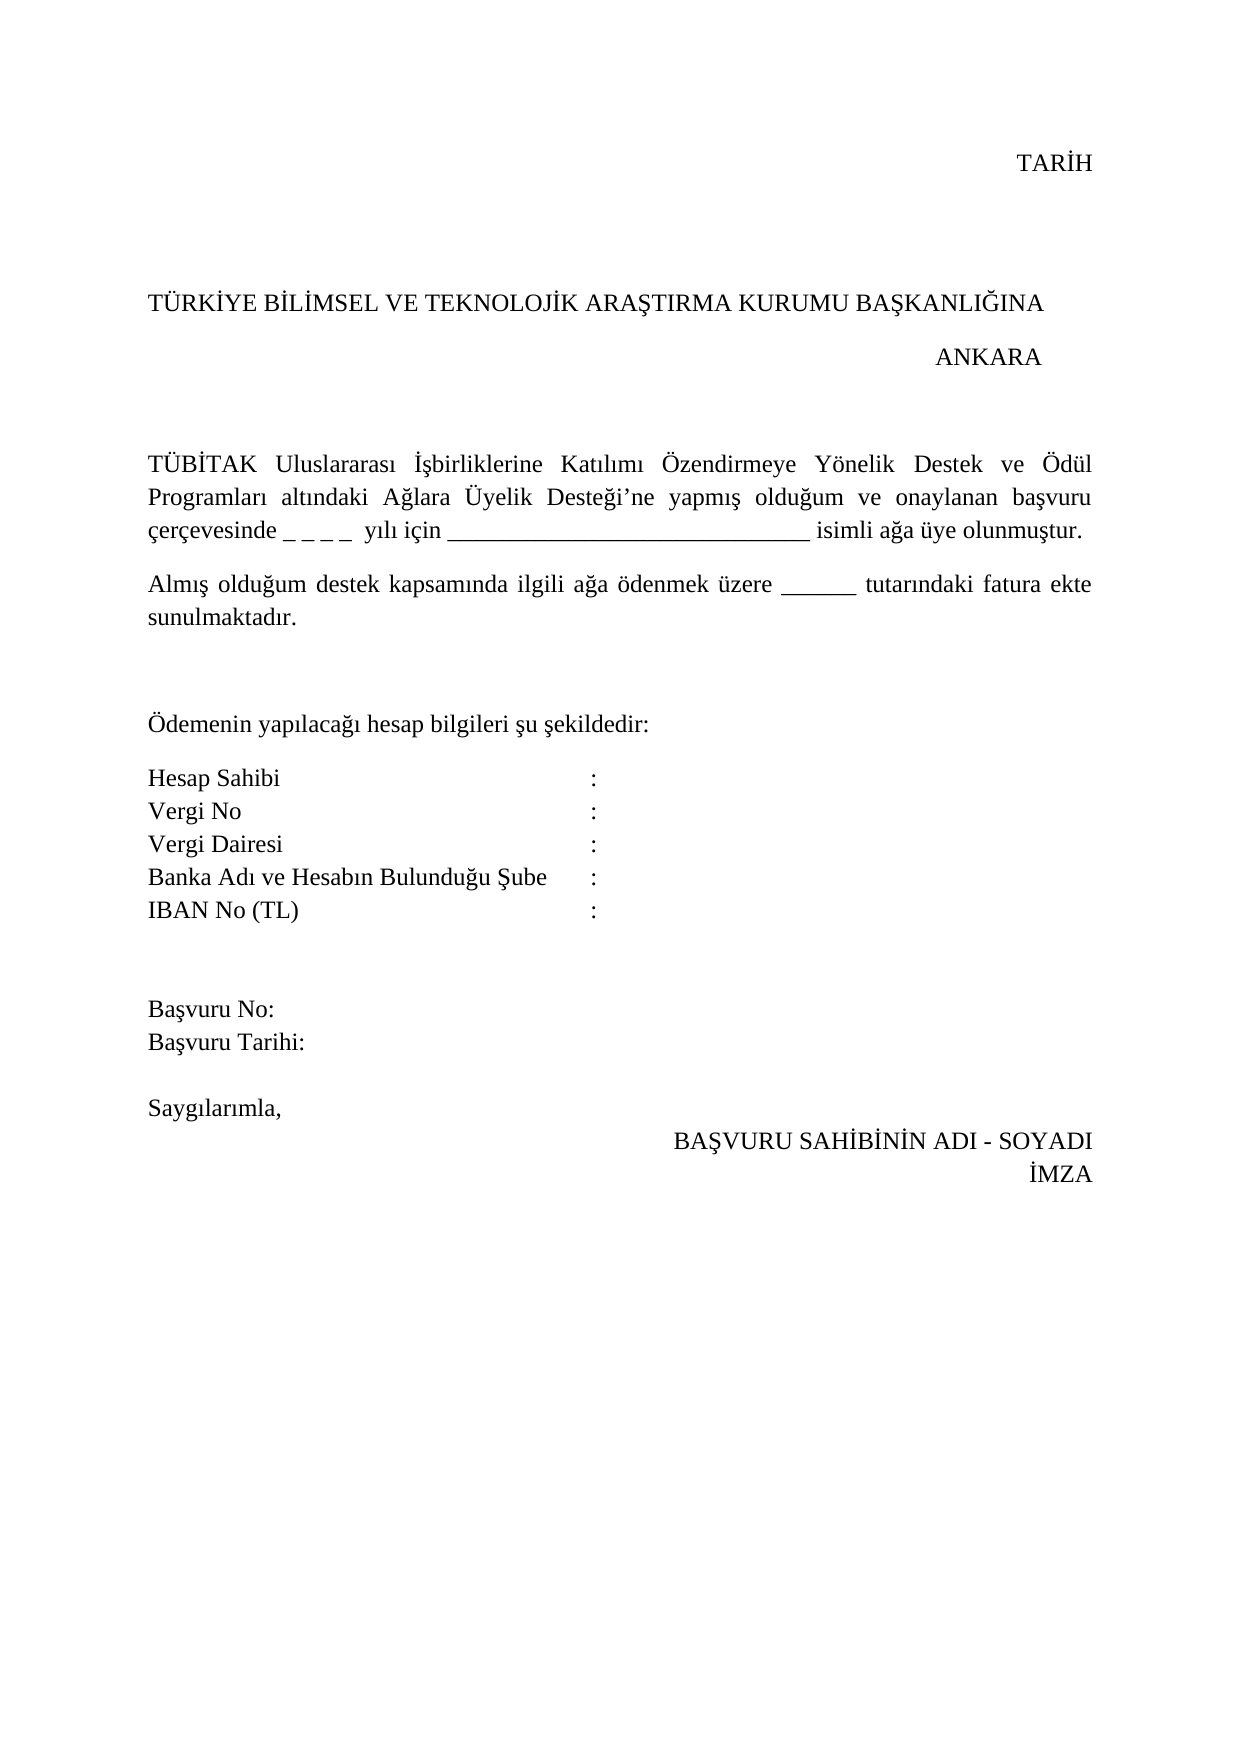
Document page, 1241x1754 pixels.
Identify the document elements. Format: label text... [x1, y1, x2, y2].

text Başvuru Tarihi: [148, 1027, 1093, 1056]
text BAŞVURU SAHİBİNİN ADI - SOYADI [148, 1126, 1093, 1155]
text İMZA [148, 1159, 1093, 1188]
text Banka Adı ve Hesabın Bulunduğu Şube : [148, 862, 1093, 891]
text Başvuru No: [148, 994, 1093, 1023]
text Vergi No : [148, 796, 1093, 824]
text Vergi Dairesi : [148, 829, 1093, 857]
text IBAN No (TL) : [148, 895, 1093, 923]
text TÜRKİYE BİLİMSEL VE TEKNOLOJİK ARAŞTIRMA KURUMU BAŞKANLIĞINA [148, 288, 1093, 317]
text ANKARA [148, 342, 1093, 371]
text TÜBİTAK Uluslararası İşbirliklerine Katılımı Özendirmeye Yönelik Destek ve Ödül Programları altındaki Ağlara Üyelik Desteği’ne yapmış olduğum ve onaylanan başvuru çerçevesinde _ _ _ _ yılı için _____________________________ isimli ağa üye olunmuştur. [148, 449, 1093, 544]
text Saygılarımla, [148, 1093, 1093, 1122]
text TARİH [148, 148, 1093, 176]
text Almış olduğum destek kapsamında ilgili ağa ödenmek üzere ______ tutarındaki fatura ekte sunulmaktadır. [148, 569, 1093, 631]
text Ödemenin yapılacağı hesap bilgileri şu şekildedir: [148, 709, 1093, 738]
text Hesap Sahibi : [148, 763, 1093, 791]
